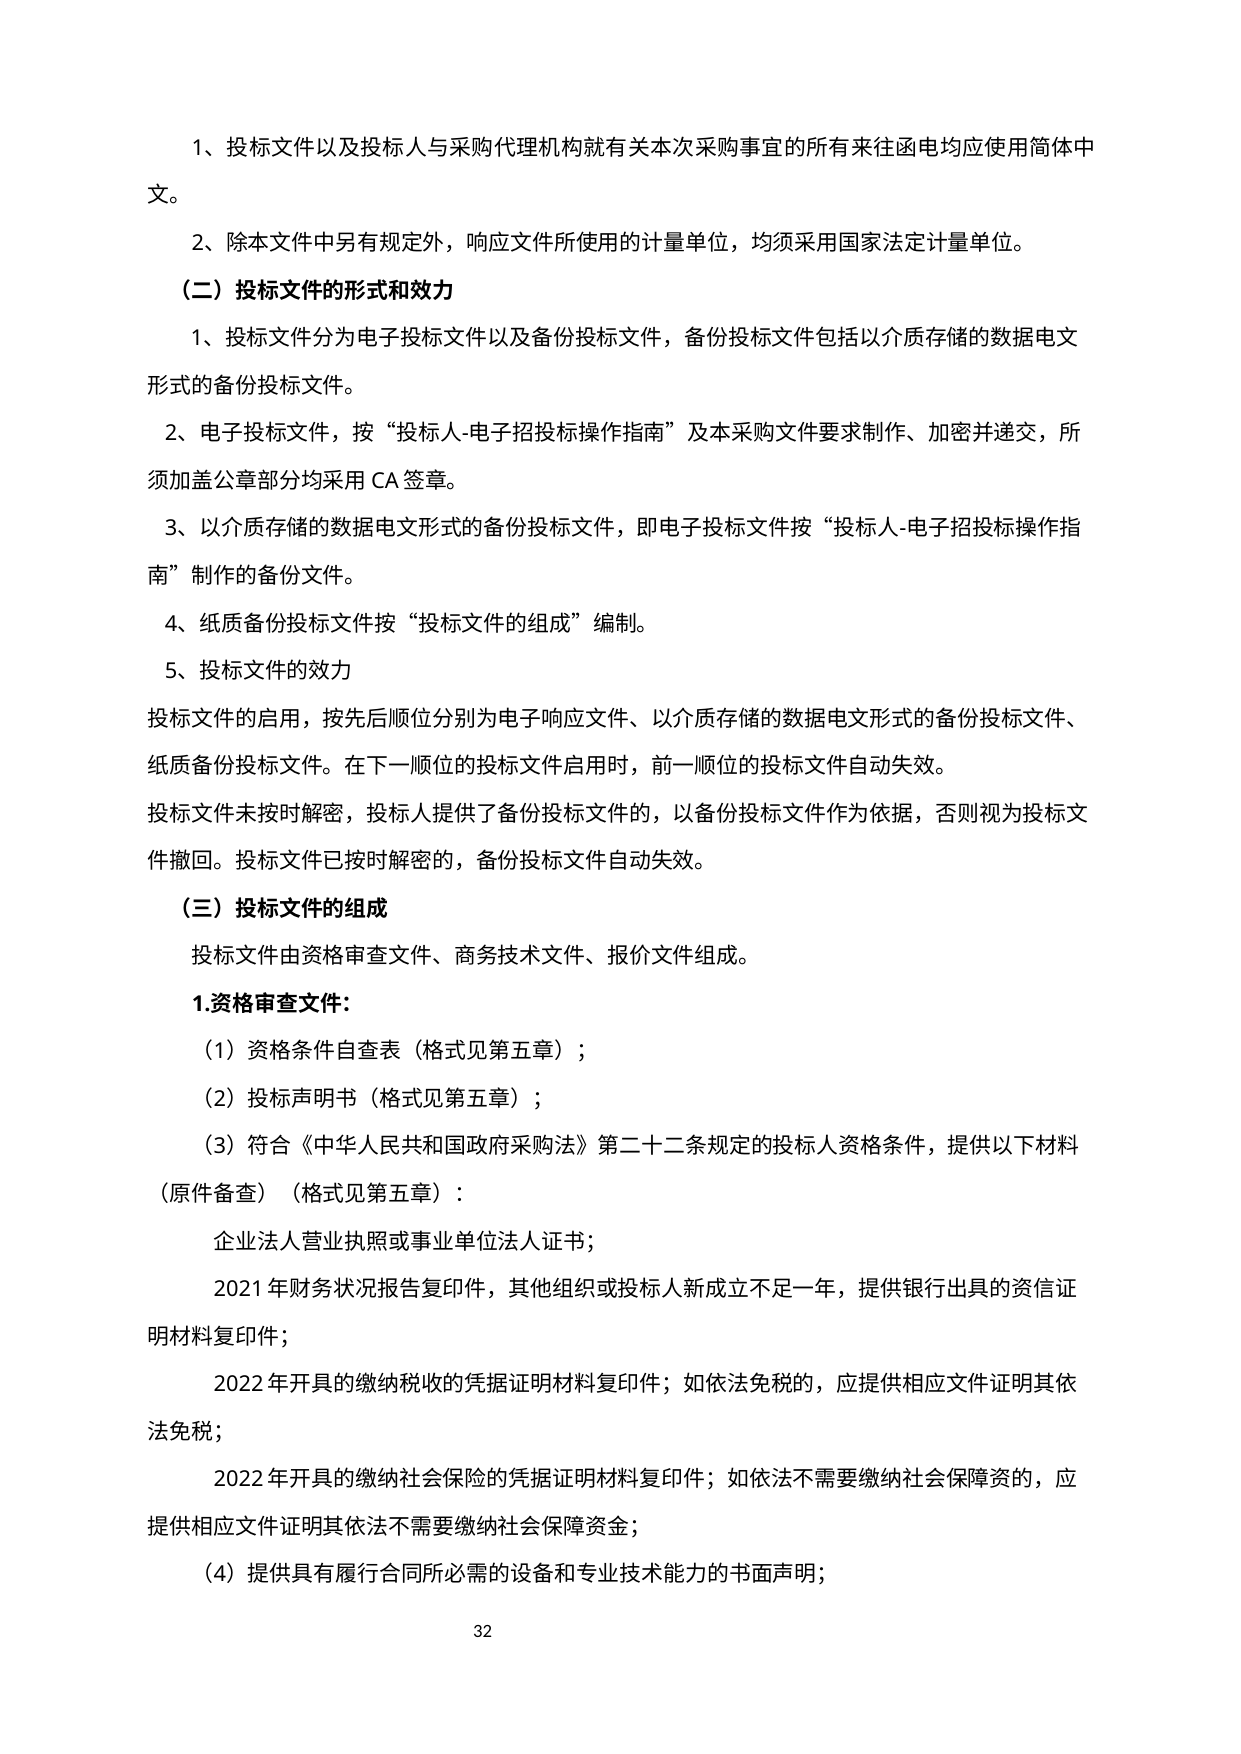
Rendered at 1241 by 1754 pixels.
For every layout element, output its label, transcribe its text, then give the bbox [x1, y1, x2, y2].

text 投标文件由资格审查文件、商务技术文件、报价文件组成。 [148, 938, 1098, 970]
text （三）投标文件的组成 [148, 891, 1098, 922]
text 1.资格审查文件： [148, 986, 1098, 1017]
text （2）投标声明书（格式见第五章）； [148, 1081, 1098, 1113]
text 企业法人营业执照或事业单位法人证书； [148, 1224, 1098, 1255]
text （4）提供具有履行合同所必需的设备和专业技术能力的书面声明； [148, 1556, 1098, 1588]
text 1、投标文件以及投标人与采购代理机构就有关本次采购事宜的所有来往函电均应使用简体中文。 [148, 130, 1098, 209]
text （3）符合《中华人民共和国政府采购法》第二十二条规定的投标人资格条件，提供以下材料（原件备查）（格式见第五章）： [148, 1128, 1098, 1208]
text 1、投标文件分为电子投标文件以及备份投标文件，备份投标文件包括以介质存储的数据电文形式的备份投标文件。 2、电子投标文件，按“投标人-电子招投标操作指南”及本采购文件要求制作、加密并递交，所须加盖公章部分均采用CA签章。 3、以介质存储的数据电文形式的备份投标文件，即电子投标文件按“投标人-电子招投标操作指南”制作的备份文件。 4、纸质备份投标文件按“投标文件的组成”编制。 5、投标文件的效力 投标文件的启用，按先后顺位分别为电子响应文件、以介质存储的数据电文形式的备份投标文件、纸质备份投标文件。在下一顺位的投标文件启用时，前一顺位的投标文件自动失效。 投标文件未按时解密，投标人提供了备份投标文件的，以备份投标文件作为依据，否则视为投标文件撤回。投标文件已按时解密的，备份投标文件自动失效。 [148, 320, 1098, 875]
text 2022年开具的缴纳社会保险的凭据证明材料复印件；如依法不需要缴纳社会保障资的，应提供相应文件证明其依法不需要缴纳社会保障资金； [148, 1461, 1098, 1541]
text （二）投标文件的形式和效力 [148, 273, 1098, 304]
text 2022年开具的缴纳税收的凭据证明材料复印件；如依法免税的，应提供相应文件证明其依法免税； [148, 1366, 1098, 1446]
text 2、除本文件中另有规定外，响应文件所使用的计量单位，均须采用国家法定计量单位。 [148, 225, 1098, 257]
text 2021年财务状况报告复印件，其他组织或投标人新成立不足一年，提供银行出具的资信证明材料复印件； [148, 1271, 1098, 1350]
text （1）资格条件自查表（格式见第五章）； [148, 1033, 1098, 1065]
